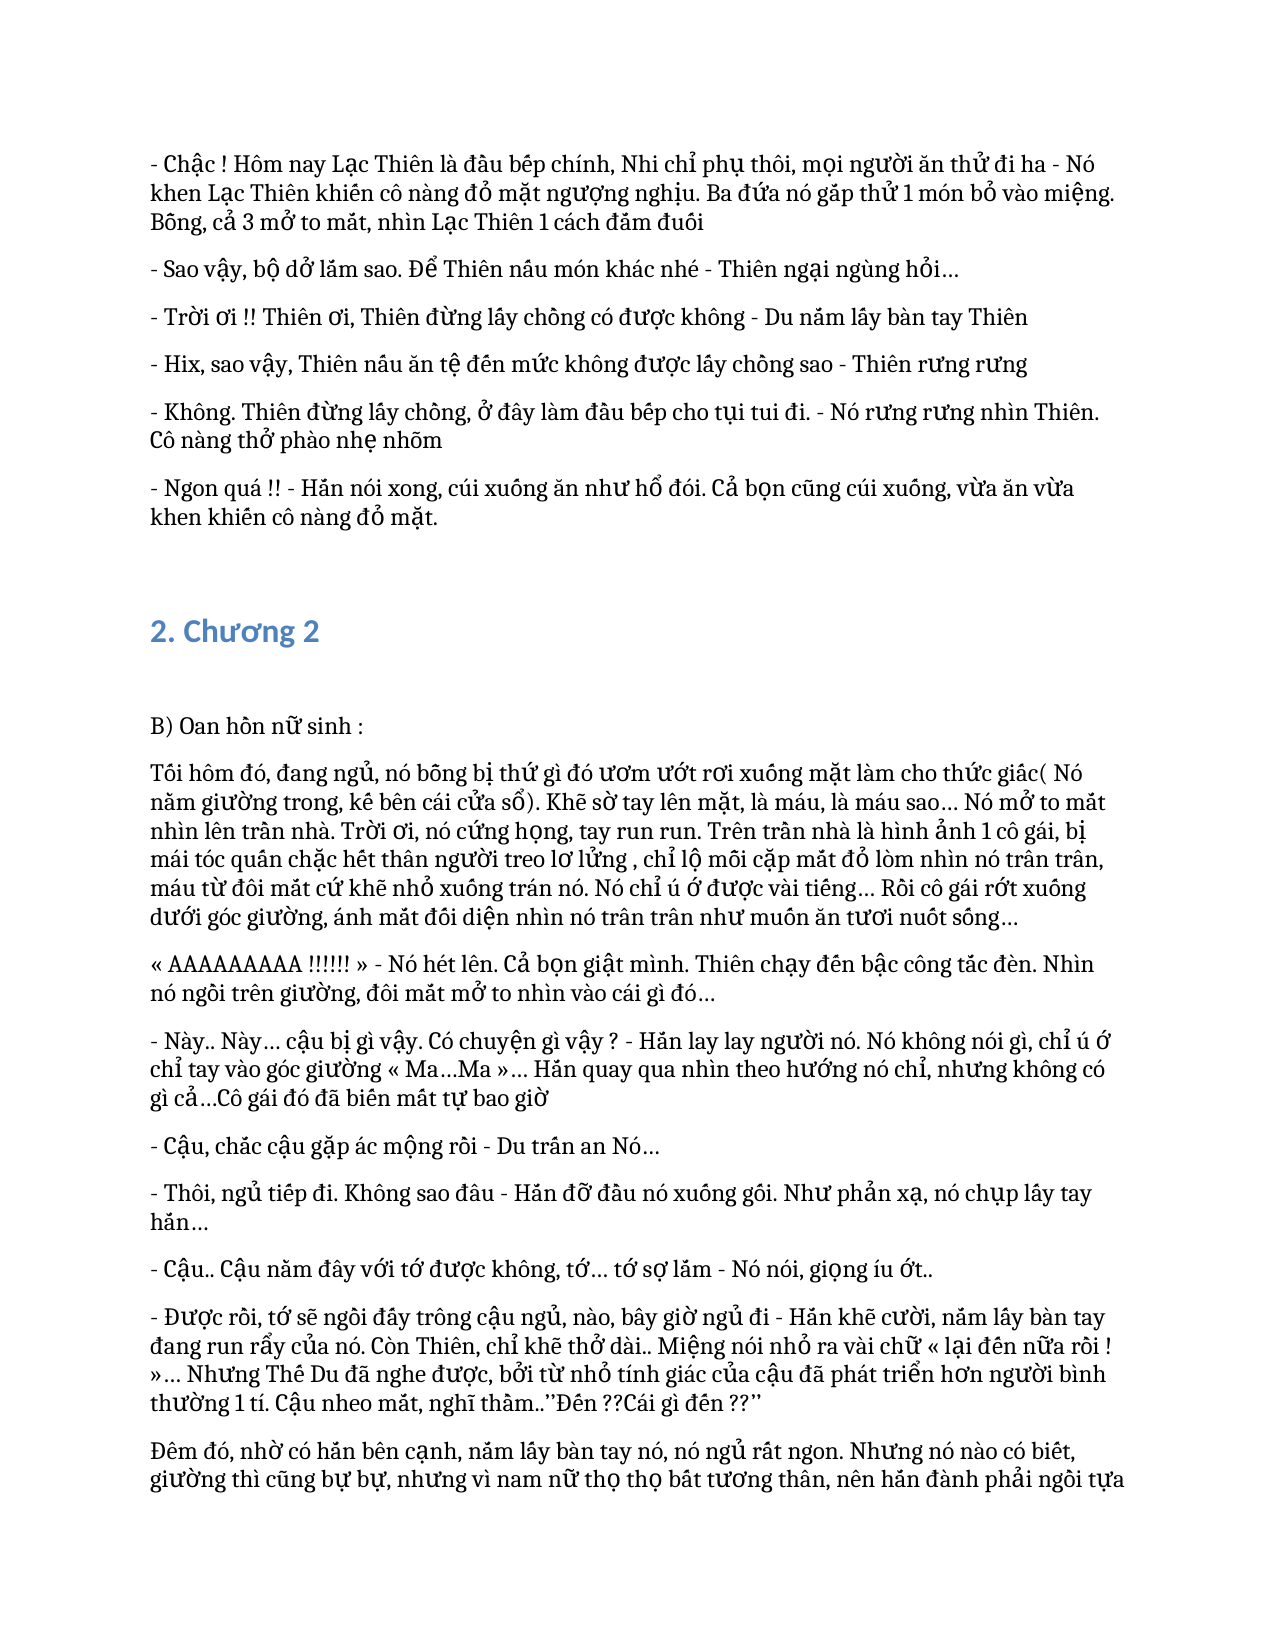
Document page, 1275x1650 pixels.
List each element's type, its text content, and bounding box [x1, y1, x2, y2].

text - Hix, sao vậy, Thiên nấu ăn tệ đến mức không được lấy chồng sao - Thiên rưng rưng [150, 350, 1125, 379]
text B) Oan hồn nữ sinh : [150, 654, 1125, 740]
text - Chậc ! Hôm nay Lạc Thiên là đầu bếp chính, Nhi chỉ phụ thôi, mọi người ăn thử đi ha - Nó khen Lạc Thiên khiến cô nàng đỏ mặt ngượng nghịu. Ba đứa nó gắp thử 1 món bỏ vào miệng. Bỗng, cả 3 mở to mắt, nhìn Lạc Thiên 1 cách đắm đuối [150, 150, 1125, 236]
text - Này.. Này… cậu bị gì vậy. Có chuyện gì vậy ? - Hắn lay lay người nó. Nó không nói gì, chỉ ú ớ chỉ tay vào góc giường « Ma…Ma »… Hắn quay qua nhìn theo hướng nó chỉ, nhưng không có gì cả…Cô gái đó đã biến mất tự bao giờ [150, 1027, 1125, 1113]
text - Ngon quá !! - Hắn nói xong, cúi xuống ăn như hổ đói. Cả bọn cũng cúi xuống, vừa ăn vừa khen khiến cô nàng đỏ mặt. [150, 474, 1125, 589]
text - Cậu.. Cậu nằm đây với tớ được không, tớ… tớ sợ lắm - Nó nói, giọng íu ớt.. [150, 1255, 1125, 1284]
text - Được rồi, tớ sẽ ngồi đấy trông cậu ngủ, nào, bây giờ ngủ đi - Hắn khẽ cười, nắm lấy bàn tay đang run rẩy của nó. Còn Thiên, chỉ khẽ thở dài.. Miệng nói nhỏ ra vài chữ « lại đến nữa rồi ! »… Nhưng Thế Du đã nghe được, bởi từ nhỏ tính giác của cậu đã phát triển hơn người bình thường 1 tí. Cậu nheo mắt, nghĩ thầm..’’Đến ??Cái gì đến ??’’ [150, 1303, 1125, 1418]
text - Sao vậy, bộ dở lắm sao. Để Thiên nấu món khác nhé - Thiên ngại ngùng hỏi… [150, 255, 1125, 284]
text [150, 1437, 1125, 1494]
text - Trời ơi !! Thiên ơi, Thiên đừng lấy chồng có được không - Du nắm lấy bàn tay Thiên [150, 302, 1125, 331]
text Tối hôm đó, đang ngủ, nó bỗng bị thứ gì đó ươm ướt rơi xuống mặt làm cho thức giấc( Nó nằm giường trong, kế bên cái cửa sổ). Khẽ sờ tay lên mặt, là máu, là máu sao… Nó mở to mắt nhìn lên trần nhà. Trời ơi, nó cứng họng, tay run run. Trên trần nhà là hình ảnh 1 cô gái, bị mái tóc quấn chặc hết thân người treo lơ lửng , chỉ lộ mỗi cặp mắt đỏ lòm nhìn nó trân trân, máu từ đôi mắt cứ khẽ nhỏ xuống trán nó. Nó chỉ ú ớ được vài tiếng… Rồi cô gái rớt xuống dưới góc giường, ánh mắt đối diện nhìn nó trân trân như muốn ăn tươi nuốt sống… [150, 759, 1125, 932]
subtitle 2. Chương 2 [150, 609, 1125, 650]
text - Không. Thiên đừng lấy chồng, ở đây làm đầu bếp cho tụi tui đi. - Nó rưng rưng nhìn Thiên. Cô nàng thở phào nhẹ nhõm [150, 397, 1125, 455]
text « AAAAAAAAA !!!!!! » - Nó hét lên. Cả bọn giật mình. Thiên chạy đến bậc công tắc đèn. Nhìn nó ngồi trên giường, đôi mắt mở to nhìn vào cái gì đó… [150, 950, 1125, 1008]
text - Thôi, ngủ tiếp đi. Không sao đâu - Hắn đỡ đầu nó xuống gối. Như phản xạ, nó chụp lấy tay hắn… [150, 1179, 1125, 1237]
text - Cậu, chắc cậu gặp ác mộng rồi - Du trấn an Nó… [150, 1132, 1125, 1160]
